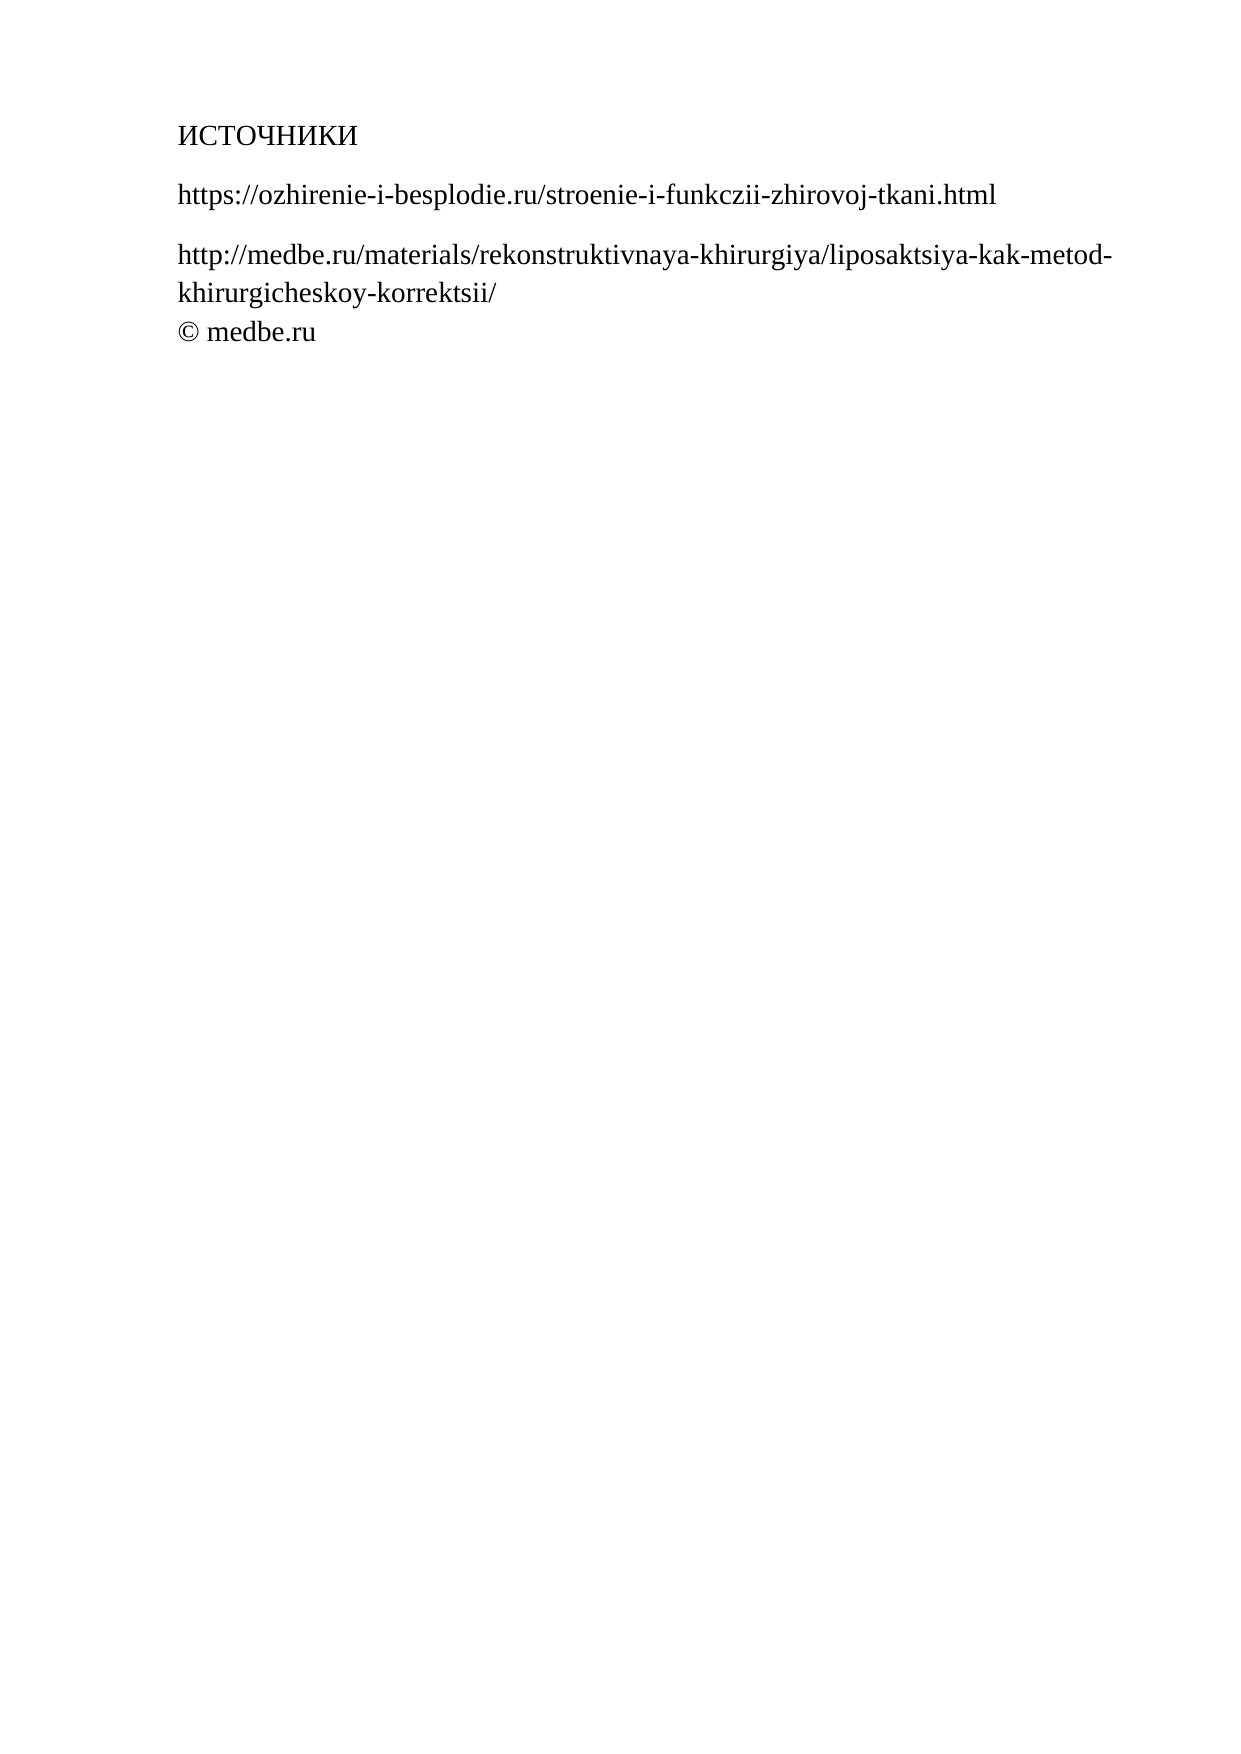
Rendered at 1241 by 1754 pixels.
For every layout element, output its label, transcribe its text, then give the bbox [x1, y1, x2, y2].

text https://ozhirenie-i-besplodie.ru/stroenie-i-funkczii-zhirovoj-tkani.html [177, 177, 1152, 211]
text http://medbe.ru/materials/rekonstruktivnaya-khirurgiya/liposaktsiya-kak-metod-khirurgicheskoy-korrektsii/ © medbe.ru [177, 237, 1152, 347]
text ИСТОЧНИКИ [177, 118, 1152, 152]
